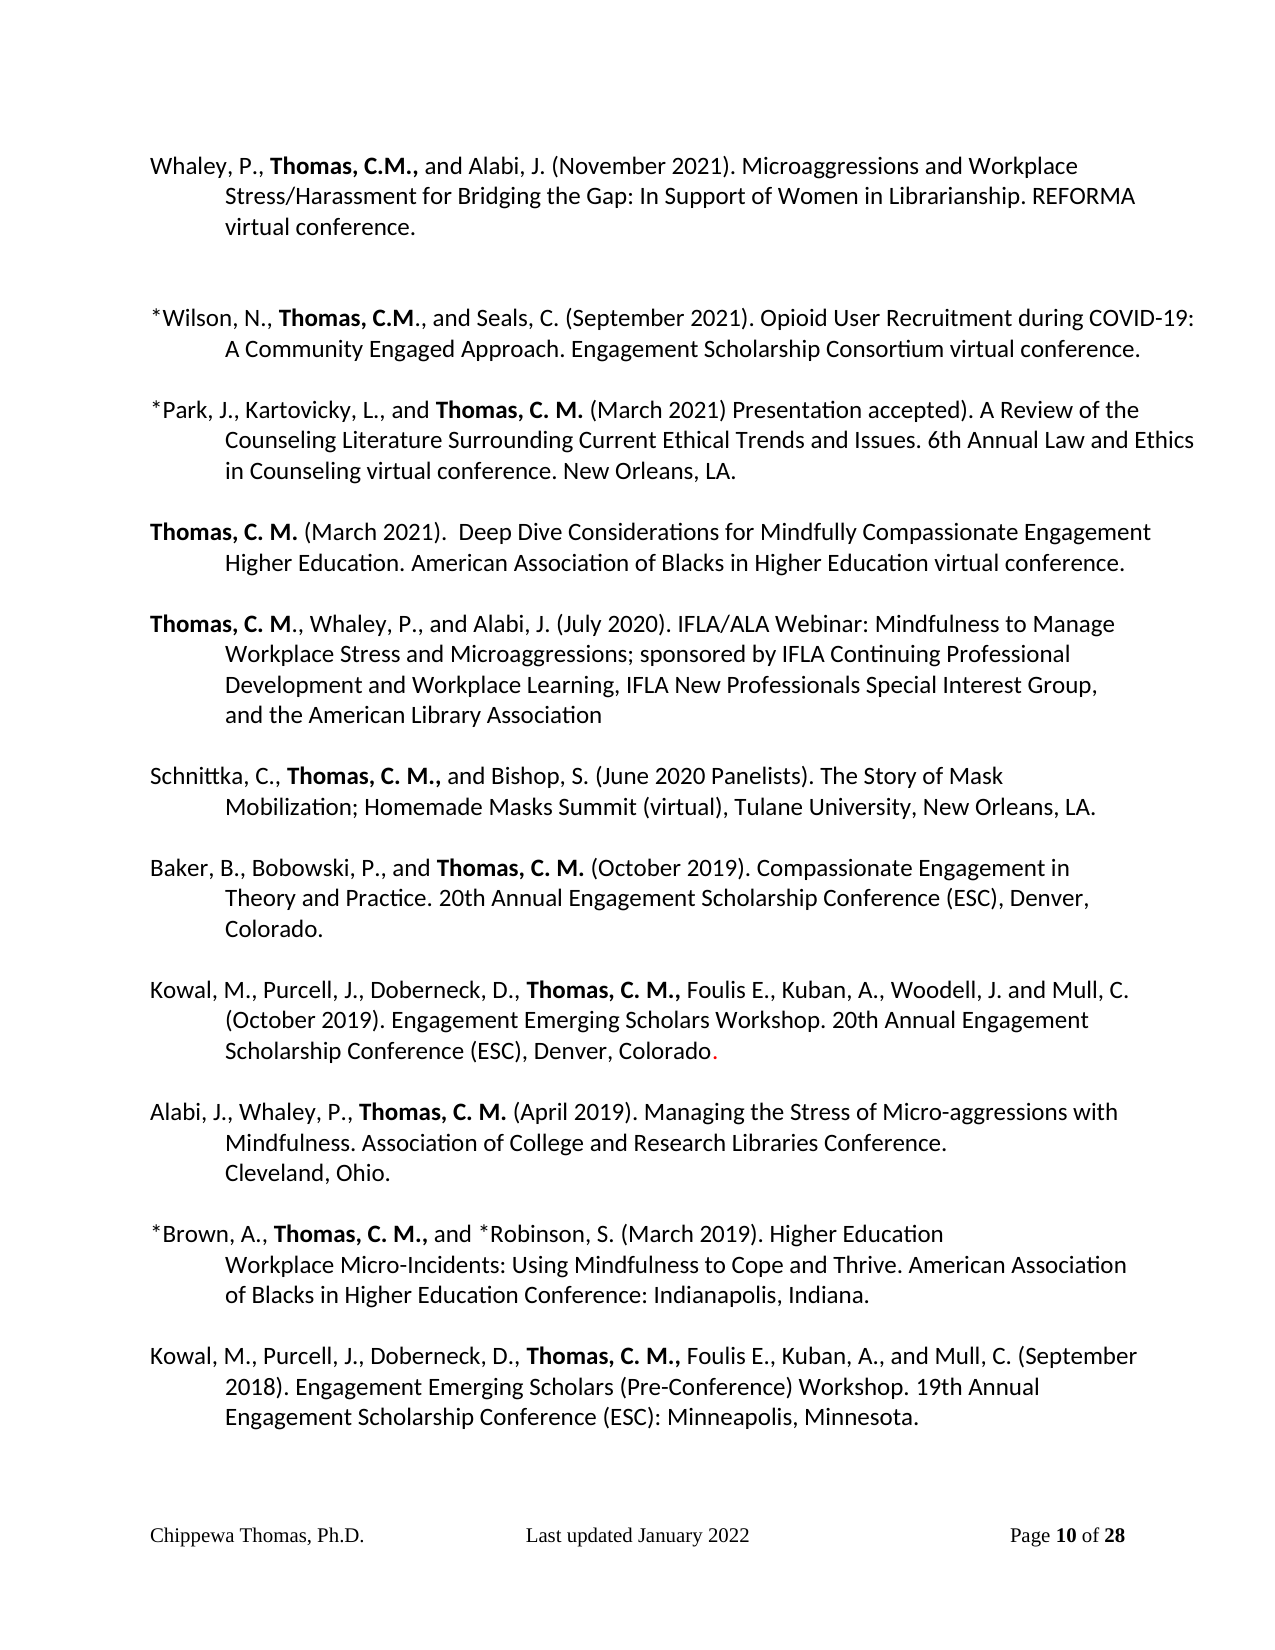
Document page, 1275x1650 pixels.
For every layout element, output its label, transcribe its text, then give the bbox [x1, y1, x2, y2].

text Thomas, C. M., Whaley, P., and Alabi, J. (July 2020). IFLA/ALA Webinar: Mindfulness to Manage Workplace Stress and Microaggressions; sponsored by IFLA Continuing Professional Development and Workplace Learning, IFLA New Professionals Special Interest Group, and the American Library Association [150, 608, 1140, 730]
text *Brown, A., Thomas, C. M., and *Robinson, S. (March 2019). Higher Education [150, 1218, 1140, 1249]
text Thomas, C. M. (March 2021). Deep Dive Considerations for Mindfully Compassionate Engagement Higher Education. American Association of Blacks in Higher Education virtual conference. [150, 516, 1197, 577]
text Mindfulness. Association of College and Research Libraries Conference. [150, 1127, 1140, 1157]
text (October 2019). Engagement Emerging Scholars Workshop. 20th Annual Engagement Scholarship Conference (ESC), Denver, Colorado. [225, 1004, 1140, 1066]
text Kowal, M., Purcell, J., Doberneck, D., Thomas, C. M., Foulis E., Kuban, A., and Mull, C. (September 2018). Engagement Emerging Scholars (Pre-Conference) Workshop. 19th Annual Engagement Scholarship Conference (ESC): Minneapolis, Minnesota. [150, 1340, 1140, 1432]
text Baker, B., Bobowski, P., and Thomas, C. M. (October 2019). Compassionate Engagement in [150, 852, 1140, 882]
text Schnittka, C., Thomas, C. M., and Bishop, S. (June 2020 Panelists). The Story of Mask Mobilization; Homemade Masks Summit (virtual), Tulane University, New Orleans, LA. [150, 760, 1140, 821]
text *Wilson, N., Thomas, C.M., and Seals, C. (September 2021). Opioid User Recruitment during COVID-19: A Community Engaged Approach. Engagement Scholarship Consortium virtual conference. [150, 303, 1197, 364]
text Workplace Micro-Incidents: Using Mindfulness to Cope and Thrive. American Association of Blacks in Higher Education Conference: Indianapolis, Indiana. [225, 1249, 1140, 1310]
text Whaley, P., Thomas, C.M., and Alabi, J. (November 2021). Microaggressions and Workplace Stress/Harassment for Bridging the Gap: In Support of Women in Librarianship. REFORMA virtual conference. [150, 150, 1197, 242]
text *Park, J., Kartovicky, L., and Thomas, C. M. (March 2021) Presentation accepted). A Review of the Counseling Literature Surrounding Current Ethical Trends and Issues. 6th Annual Law and Ethics in Counseling virtual conference. New Orleans, LA. [150, 394, 1197, 486]
text Cleveland, Ohio. [150, 1157, 1140, 1188]
text Theory and Practice. 20th Annual Engagement Scholarship Conference (ESC), Denver, Colorado. [225, 882, 1140, 943]
text Kowal, M., Purcell, J., Doberneck, D., Thomas, C. M., Foulis E., Kuban, A., Woodell, J. and Mull, C. [150, 974, 1140, 1004]
text Alabi, J., Whaley, P., Thomas, C. M. (April 2019). Managing the Stress of Micro-aggressions with [150, 1096, 1140, 1127]
